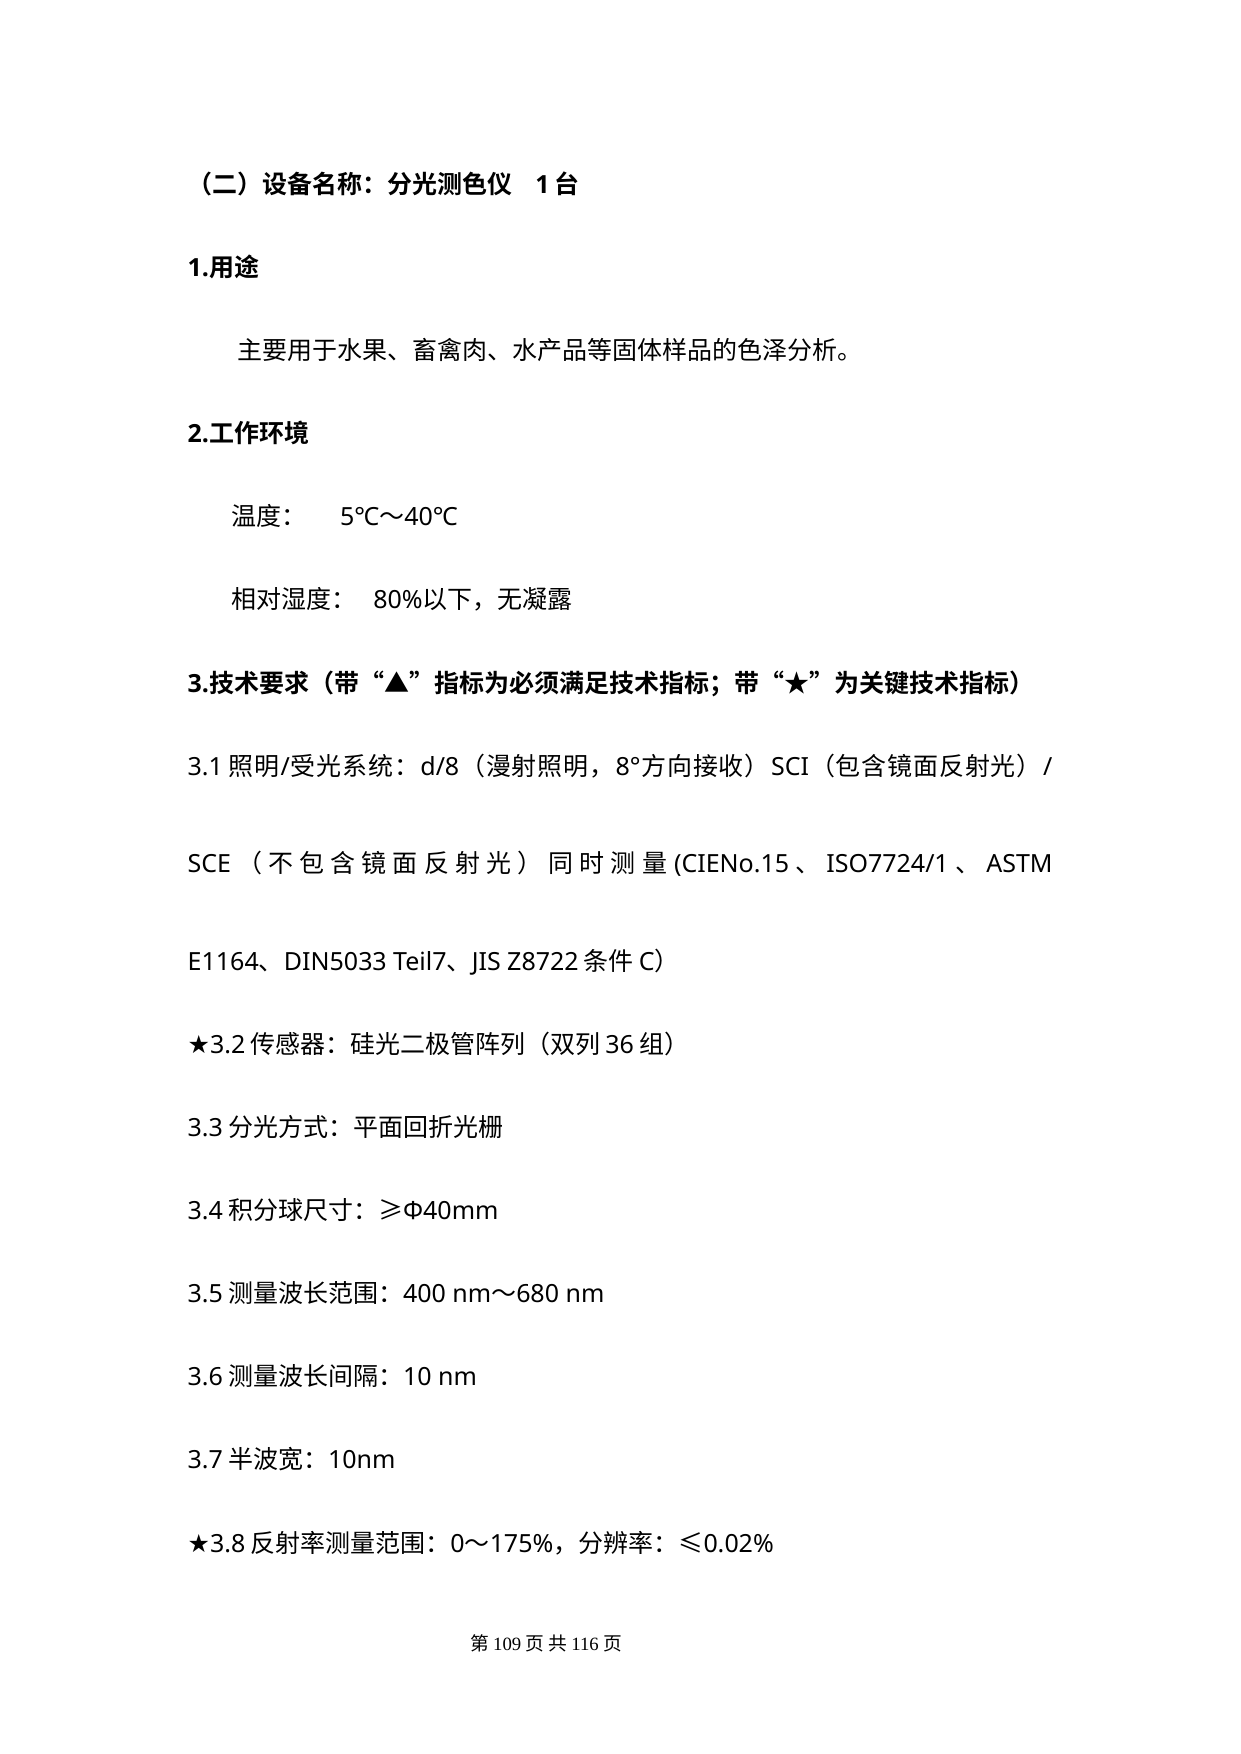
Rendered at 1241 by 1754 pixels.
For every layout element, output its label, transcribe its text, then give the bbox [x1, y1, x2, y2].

text 3.1照明/受光系统：d/8（漫射照明，8°方向接收）SCI（包含镜面反射光）/SCE（不包含镜面反射光）同时测量(CIENo.15、ISO7724/1、ASTM E1164、DIN5033 Teil7、JIS Z8722条件C） [187, 732, 1053, 992]
text 2.工作环境 [187, 399, 1053, 464]
text 1.用途 [187, 233, 1053, 298]
text ★3.8反射率测量范围：0～175%，分辨率：≤0.02% [187, 1509, 1053, 1574]
text 3.5测量波长范围：400 nm～680 nm [187, 1259, 1053, 1324]
text 相对湿度： 80%以下，无凝露 [231, 566, 1053, 631]
text 3.技术要求（带“▲”指标为必须满足技术指标；带“★”为关键技术指标） [187, 649, 1053, 714]
text 温度： 5℃～40℃ [231, 482, 1053, 547]
text 3.6测量波长间隔：10 nm [187, 1342, 1053, 1407]
text （二）设备名称：分光测色仪 1台 [187, 150, 1053, 215]
text 3.7半波宽：10nm [187, 1426, 1053, 1491]
text ★3.2传感器：硅光二极管阵列（双列36组） [187, 1010, 1053, 1075]
text 主要用于水果、畜禽肉、水产品等固体样品的色泽分析。 [187, 316, 1053, 381]
text 3.3分光方式：平面回折光栅 [187, 1093, 1053, 1158]
text 3.4积分球尺寸：≥Φ40mm [187, 1176, 1053, 1241]
